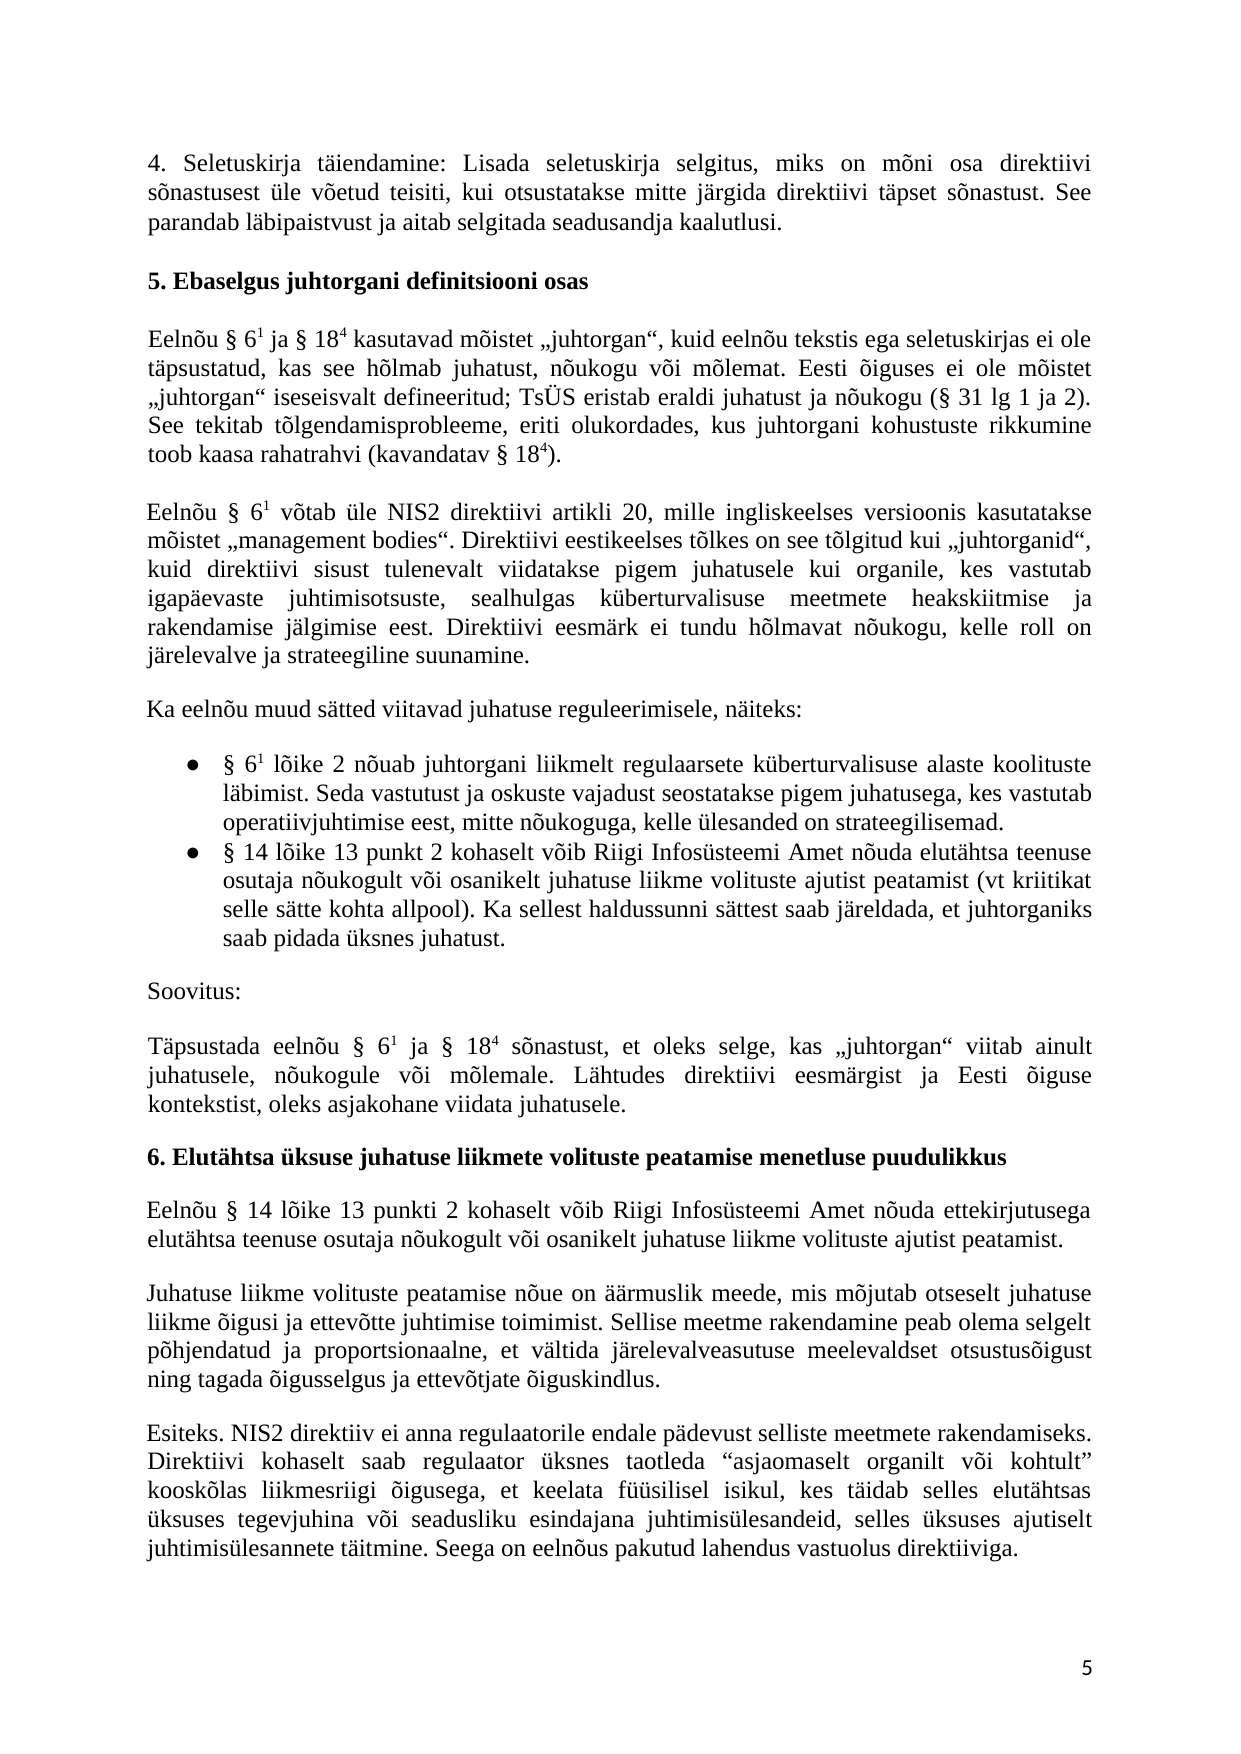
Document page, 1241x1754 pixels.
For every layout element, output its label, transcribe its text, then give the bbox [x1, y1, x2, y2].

text Eelnõu § 61 võtab üle NIS2 direktiivi artikli 20, mille ingliskeelses versioonis kasutatakse mõistet „management bodies“. Direktiivi eestikeelses tõlkes on see tõlgitud kui „juhtorganid“, kuid direktiivi sisust tulenevalt viidatakse pigem juhatusele kui organile, kes vastutab igapäevaste juhtimisotsuste, sealhulgas küberturvalisuse meetmete heakskiitmise ja rakendamise jälgimise eest. Direktiivi eesmärk ei tundu hõlmavat nõukogu, kelle roll on järelevalve ja strateegiline suunamine. [146, 497, 1093, 669]
text Täpsustada eelnõu § 61 ja § 184 sõnastust, et oleks selge, kas „juhtorgan“ viitab ainult juhatusele, nõukogule või mõlemale. Lähtudes direktiivi eesmärgist ja Eesti õiguse kontekstist, oleks asjakohane viidata juhatusele. [148, 1031, 1093, 1118]
text Soovitus: [147, 976, 1093, 1005]
subtitle 6. Elutähtsa üksuse juhatuse liikmete volituste peatamise menetluse puudulikkus [147, 1142, 1093, 1171]
text Juhatuse liikme volituste peatamise nõue on äärmuslik meede, mis mõjutab otseselt juhatuse liikme õigusi ja ettevõtte juhtimise toimimist. Sellise meetme rakendamine peab olema selgelt põhjendatud ja proportsionaalne, et vältida järelevalveasutuse meelevaldset otsustusõigust ning tagada õigusselgus ja ettevõtjate õiguskindlus. [146, 1278, 1093, 1393]
text Eelnõu § 61 ja § 184 kasutavad mõistet „juhtorgan“, kuid eelnõu tekstis ega seletuskirjas ei ole täpsustatud, kas see hõlmab juhatust, nõukogu või mõlemat. Eesti õiguses ei ole mõistet „juhtorgan“ iseseisvalt defineeritud; TsÜS eristab eraldi juhatust ja nõukogu (§ 31 lg 1 ja 2). See tekitab tõlgendamisprobleeme, eriti olukordades, kus juhtorgani kohustuste rikkumine toob kaasa rahatrahvi (kavandatav § 184). [148, 324, 1093, 468]
subtitle 5. Ebaselgus juhtorgani definitsiooni osas [148, 266, 1093, 295]
text Ka eelnõu muud sätted viitavad juhatuse reguleerimisele, näiteks: [146, 694, 1093, 723]
text Esiteks. NIS2 direktiiv ei anna regulaatorile endale pädevust selliste meetmete rakendamiseks. Direktiivi kohaselt saab regulaator üksnes taotleda “asjaomaselt organilt või kohtult” kooskõlas liikmesriigi õigusega, et keelata füüsilisel isikul, kes täidab selles elutähtsas üksuses tegevjuhina või seadusliku esindajana juhtimisülesandeid, selles üksuses ajutiselt juhtimisülesannete täitmine. Seega on eelnõus pakutud lahendus vastuolus direktiiviga. [146, 1418, 1093, 1561]
list § 14 lõike 13 punkt 2 kohaselt võib Riigi Infosüsteemi Amet nõuda elutähtsa teenuse osutaja nõukogult või osanikelt juhatuse liikme volituste ajutist peatamist (vt kriitikat selle sätte kohta allpool). Ka sellest haldussunni sättest saab järeldada, et juhtorganiks saab pidada üksnes juhatust. [185, 836, 1093, 952]
text Eelnõu § 14 lõike 13 punkti 2 kohaselt võib Riigi Infosüsteemi Amet nõuda ettekirjutusega elutähtsa teenuse osutaja nõukogult või osanikelt juhatuse liikme volituste ajutist peatamist. [146, 1196, 1093, 1253]
text 4. Seletuskirja täiendamine: Lisada seletuskirja selgitus, miks on mõni osa direktiivi sõnastusest üle võetud teisiti, kui otsustatakse mitte järgida direktiivi täpset sõnastust. See parandab läbipaistvust ja aitab selgitada seadusandja kaalutlusi. [148, 148, 1093, 236]
list § 61 lõike 2 nõuab juhtorgani liikmelt regulaarsete küberturvalisuse alaste koolituste läbimist. Seda vastutust ja oskuste vajadust seostatakse pigem juhatusega, kes vastutab operatiivjuhtimise eest, mitte nõukoguga, kelle ülesanded on strateegilisemad. [185, 749, 1093, 836]
